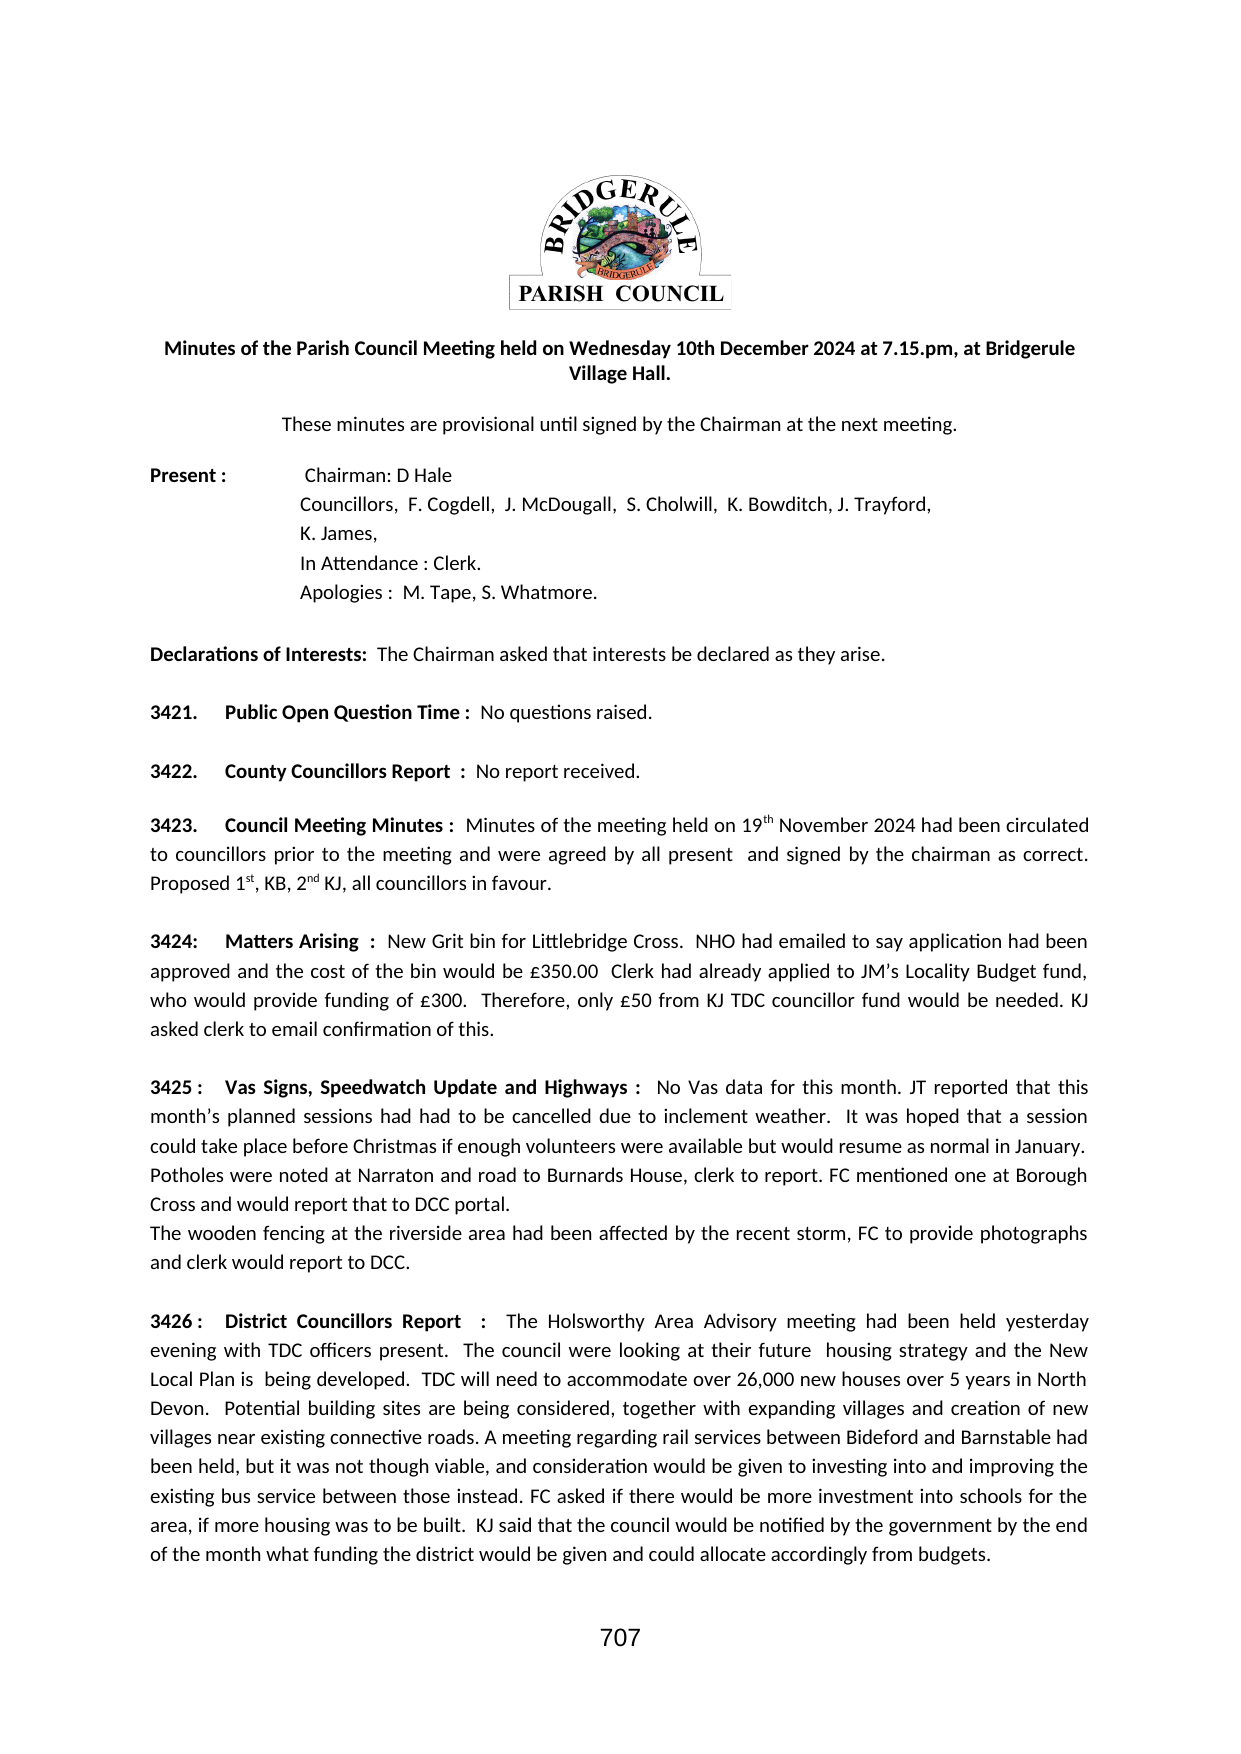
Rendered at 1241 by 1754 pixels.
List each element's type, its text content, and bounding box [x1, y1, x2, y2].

text 3426 : District Councillors Report : The Holsworthy Area Advisory meeting had been held yesterday evening with TDC officers present. The council were looking at their future housing strategy and the New Local Plan is being developed. TDC will need to accommodate over 26,000 new houses over 5 years in North Devon. Potential building sites are being considered, together with expanding villages and creation of new villages near existing connective roads. A meeting regarding rail services between Bideford and Barnstable had been held, but it was not though viable, and consideration would be given to investing into and improving the existing bus service between those instead. FC asked if there would be more investment into schools for the area, if more housing was to be built. KJ said that the council would be notified by the government by the end of the month what funding the district would be given and could allocate accordingly from budgets. [150, 1308, 1090, 1567]
picture [509, 175, 732, 310]
text 3425 : Vas Signs, Speedwatch Update and Highways : No Vas data for this month. JT reported that this month’s planned sessions had had to be cancelled due to inclement weather. It was hoped that a session could take place before Christmas if enough volunteers were available but would resume as normal in January. [150, 1074, 1090, 1158]
text Councillors, F. Cogdell, J. McDougall, S. Cholwill, K. Bowditch, J. Trayford, [300, 491, 1090, 517]
text In Attendance : Clerk. [300, 550, 1090, 575]
text 3422. County Councillors Report : No report received. [150, 758, 1090, 783]
text Minutes of the Parish Council Meeting held on Wednesday 10th December 2024 at 7.15.pm, at Bridgerule Village Hall. [150, 335, 1090, 386]
text 3424: Matters Arising : New Grit bin for Littlebridge Cross. NHO had emailed to say application had been approved and the cost of the bin would be £350.00 Clerk had already applied to JM’s Locality Budget fund, who would provide funding of £300. Therefore, only £50 from KJ TDC councillor fund would be needed. KJ asked clerk to email confirmation of this. [150, 929, 1090, 1042]
text 3423. Council Meeting Minutes : Minutes of the meeting held on 19th November 2024 had been circulated to councillors prior to the meeting and were agreed by all present and signed by the chairman as correct. Proposed 1st, KB, 2nd KJ, all councillors in favour. [150, 812, 1090, 896]
text K. James, [300, 521, 1090, 546]
text The wooden fencing at the riverside area had been affected by the recent storm, FC to provide photographs and clerk would report to DCC. [150, 1220, 1090, 1275]
text These minutes are provisional until signed by the Chairman at the next meeting. [150, 411, 1090, 437]
text Declarations of Interests: The Chairman asked that interests be declared as they arise. [150, 641, 1090, 667]
text 3421. Public Open Question Time : No questions raised. [150, 699, 1090, 725]
text Apologies : M. Tape, S. Whatmore. [225, 579, 1090, 604]
text Potholes were noted at Narraton and road to Burnards House, clerk to report. FC mentioned one at Borough Cross and would report that to DCC portal. [150, 1162, 1090, 1217]
text Present : Chairman: D Hale [150, 462, 1090, 488]
